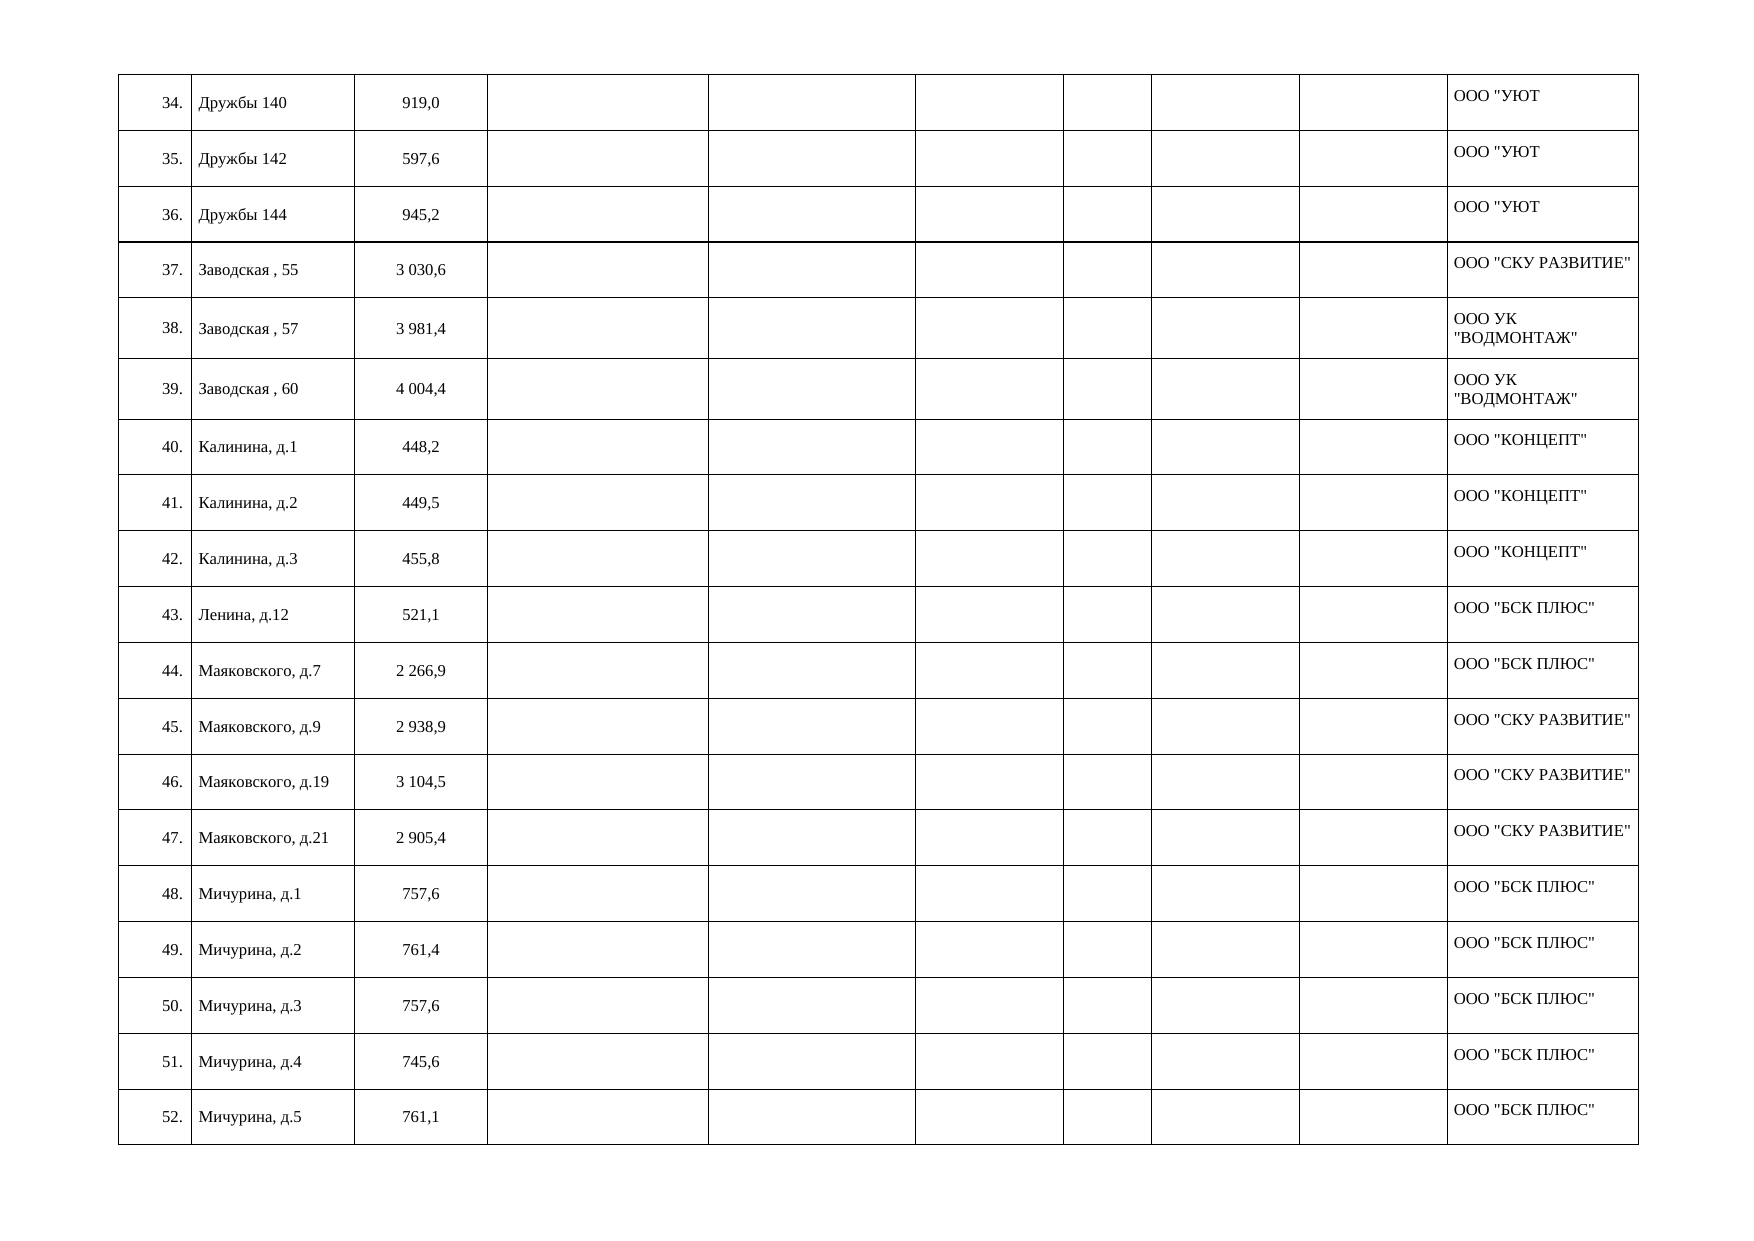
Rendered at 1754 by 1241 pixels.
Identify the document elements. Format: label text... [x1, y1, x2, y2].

table_cell [488, 810, 708, 865]
table_cell [1300, 1034, 1447, 1088]
table_cell Мичурина, д.1 [192, 866, 354, 921]
table_cell Мичурина, д.5 [192, 1090, 354, 1144]
table_cell [488, 1034, 708, 1088]
table_cell ООО "БСК ПЛЮС" [1448, 643, 1638, 698]
table_cell [1300, 978, 1447, 1033]
table_cell [119, 75, 191, 130]
table_cell 449,5 [355, 475, 487, 530]
table_cell [119, 1034, 191, 1088]
table_cell [709, 243, 915, 297]
table_cell [1064, 810, 1151, 865]
table_cell [709, 643, 915, 698]
table_cell [1300, 755, 1447, 809]
table_cell ООО "СКУ РАЗВИТИЕ" [1448, 699, 1638, 753]
table_cell [1152, 755, 1299, 809]
table_cell [488, 359, 708, 418]
table_cell [488, 75, 708, 130]
table_cell [1152, 587, 1299, 642]
table_cell [709, 131, 915, 186]
table_cell [1064, 359, 1151, 418]
table_cell [488, 1090, 708, 1144]
table_cell 757,6 [355, 978, 487, 1033]
table_cell [1152, 420, 1299, 474]
table_cell [1064, 643, 1151, 698]
table_cell [1064, 699, 1151, 753]
table_cell [709, 531, 915, 586]
table_cell [1064, 75, 1151, 130]
table_cell [488, 587, 708, 642]
table_cell [119, 359, 191, 418]
table_cell [1300, 1090, 1447, 1144]
table_cell [119, 755, 191, 809]
table_cell ООО "БСК ПЛЮС" [1448, 1034, 1638, 1088]
table_cell [119, 810, 191, 865]
table_cell [1152, 1090, 1299, 1144]
table_cell [1064, 187, 1151, 241]
table_cell [1152, 359, 1299, 418]
table_cell Маяковского, д.9 [192, 699, 354, 753]
table_cell [1064, 243, 1151, 297]
table_cell [1300, 531, 1447, 586]
table_cell 2 266,9 [355, 643, 487, 698]
table_cell ООО "СКУ РАЗВИТИЕ" [1448, 810, 1638, 865]
table_cell [916, 866, 1063, 921]
table_cell [709, 1090, 915, 1144]
table_cell Дружбы 140 [192, 75, 354, 130]
table_cell [1064, 978, 1151, 1033]
table_cell [1064, 755, 1151, 809]
table_cell [1152, 243, 1299, 297]
table_cell ООО УК "ВОДМОНТАЖ" [1448, 298, 1638, 358]
table_cell [1152, 131, 1299, 186]
table_cell [1152, 475, 1299, 530]
table_cell [1152, 531, 1299, 586]
table_cell [916, 131, 1063, 186]
table_cell [1300, 75, 1447, 130]
table_cell 448,2 [355, 420, 487, 474]
table_cell [916, 755, 1063, 809]
table_cell ООО "БСК ПЛЮС" [1448, 1090, 1638, 1144]
table_cell ООО "БСК ПЛЮС" [1448, 922, 1638, 977]
table_cell ООО "БСК ПЛЮС" [1448, 587, 1638, 642]
table_cell [916, 699, 1063, 753]
table_cell [1152, 75, 1299, 130]
table_cell [1064, 475, 1151, 530]
table_cell [488, 298, 708, 358]
table_cell 4 004,4 [355, 359, 487, 418]
table_cell ООО УК "ВОДМОНТАЖ" [1448, 359, 1638, 418]
table_cell [709, 922, 915, 977]
table_cell [709, 75, 915, 130]
table_cell 2 938,9 [355, 699, 487, 753]
table_cell [709, 866, 915, 921]
table_cell Мичурина, д.4 [192, 1034, 354, 1088]
table_cell [488, 531, 708, 586]
table_cell [488, 243, 708, 297]
table_cell [119, 531, 191, 586]
table_cell Калинина, д.1 [192, 420, 354, 474]
table_cell [1064, 1090, 1151, 1144]
table_cell [1300, 922, 1447, 977]
table_cell [1300, 699, 1447, 753]
table_cell [1152, 187, 1299, 241]
table_cell [119, 587, 191, 642]
table_cell [916, 643, 1063, 698]
table_cell ООО "БСК ПЛЮС" [1448, 978, 1638, 1033]
table_cell [916, 359, 1063, 418]
table_cell [1152, 866, 1299, 921]
table_cell Дружбы 142 [192, 131, 354, 186]
table_cell [916, 420, 1063, 474]
table_cell [1300, 420, 1447, 474]
table_cell ООО "СКУ РАЗВИТИЕ" [1448, 755, 1638, 809]
table_cell [488, 978, 708, 1033]
table_cell [916, 75, 1063, 130]
table_cell [709, 755, 915, 809]
table_cell [1152, 699, 1299, 753]
table_cell Заводская , 57 [192, 298, 354, 358]
table_cell [1300, 298, 1447, 358]
table_cell [1064, 587, 1151, 642]
table_cell [119, 131, 191, 186]
table_cell ООО "КОНЦЕПТ" [1448, 475, 1638, 530]
table_cell [1300, 810, 1447, 865]
table_cell [488, 475, 708, 530]
table_cell [1152, 922, 1299, 977]
table_cell [488, 755, 708, 809]
table_cell 2 905,4 [355, 810, 487, 865]
table_cell [916, 187, 1063, 241]
table_cell [1152, 978, 1299, 1033]
table_cell Дружбы 144 [192, 187, 354, 241]
table_cell 455,8 [355, 531, 487, 586]
table_cell [1064, 131, 1151, 186]
table_cell [709, 699, 915, 753]
table_cell Заводская , 60 [192, 359, 354, 418]
table_cell [119, 978, 191, 1033]
table_cell 3 981,4 [355, 298, 487, 358]
table_cell [916, 978, 1063, 1033]
table_cell [709, 978, 915, 1033]
table_cell 761,4 [355, 922, 487, 977]
table_cell [1064, 866, 1151, 921]
table_cell [1064, 531, 1151, 586]
table_cell ООО "СКУ РАЗВИТИЕ" [1448, 243, 1638, 297]
table_cell [1064, 420, 1151, 474]
table_cell Ленина, д.12 [192, 587, 354, 642]
table_cell [1064, 1034, 1151, 1088]
table_cell 761,1 [355, 1090, 487, 1144]
table_cell [488, 420, 708, 474]
table_cell [119, 699, 191, 753]
table_cell [709, 359, 915, 418]
table_cell [1300, 243, 1447, 297]
table_cell [709, 1034, 915, 1088]
table_cell 521,1 [355, 587, 487, 642]
table_cell [916, 298, 1063, 358]
table_cell [916, 810, 1063, 865]
table_cell Маяковского, д.21 [192, 810, 354, 865]
table_cell [1152, 298, 1299, 358]
table_cell 3 104,5 [355, 755, 487, 809]
table_cell [488, 131, 708, 186]
table_cell [119, 866, 191, 921]
table_cell [488, 866, 708, 921]
table_cell [119, 475, 191, 530]
table_cell ООО "БСК ПЛЮС" [1448, 866, 1638, 921]
table_cell Маяковского, д.7 [192, 643, 354, 698]
table_cell [916, 475, 1063, 530]
table_cell Мичурина, д.3 [192, 978, 354, 1033]
table_cell Заводская , 55 [192, 243, 354, 297]
table_cell [1300, 359, 1447, 418]
table_cell 757,6 [355, 866, 487, 921]
table_cell [1300, 131, 1447, 186]
table_cell [119, 643, 191, 698]
table_cell 745,6 [355, 1034, 487, 1088]
table_cell [916, 1090, 1063, 1144]
table_cell [1300, 643, 1447, 698]
table_cell [1300, 587, 1447, 642]
table_cell [1300, 475, 1447, 530]
table_cell [119, 1090, 191, 1144]
table_cell Мичурина, д.2 [192, 922, 354, 977]
table_cell ООО "УЮТ [1448, 75, 1638, 130]
table_cell [1064, 298, 1151, 358]
table_cell [709, 187, 915, 241]
table_cell [1152, 643, 1299, 698]
table_cell ООО "УЮТ [1448, 187, 1638, 241]
table_cell [916, 587, 1063, 642]
table_cell [119, 187, 191, 241]
table_cell [916, 1034, 1063, 1088]
table_cell 945,2 [355, 187, 487, 241]
table_cell [119, 298, 191, 358]
table_cell [1152, 1034, 1299, 1088]
table_cell [709, 475, 915, 530]
table_cell 597,6 [355, 131, 487, 186]
table_cell [916, 243, 1063, 297]
table_cell Калинина, д.2 [192, 475, 354, 530]
table_cell [119, 922, 191, 977]
table_cell [488, 187, 708, 241]
table_cell [916, 922, 1063, 977]
table_cell [1064, 922, 1151, 977]
table_cell Маяковского, д.19 [192, 755, 354, 809]
table_cell ООО "КОНЦЕПТ" [1448, 531, 1638, 586]
table_cell ООО "УЮТ [1448, 131, 1638, 186]
table_cell 3 030,6 [355, 243, 487, 297]
table_cell [709, 587, 915, 642]
table_cell [1300, 187, 1447, 241]
table_cell [709, 420, 915, 474]
table_cell [119, 243, 191, 297]
table_cell [709, 810, 915, 865]
table_cell ООО "КОНЦЕПТ" [1448, 420, 1638, 474]
table_cell [1152, 810, 1299, 865]
table_cell [1300, 866, 1447, 921]
table_cell [916, 531, 1063, 586]
table_cell [709, 298, 915, 358]
table_cell [488, 643, 708, 698]
table_cell [119, 420, 191, 474]
table_cell Калинина, д.3 [192, 531, 354, 586]
table_cell 919,0 [355, 75, 487, 130]
table_cell [488, 922, 708, 977]
table_cell [488, 699, 708, 753]
